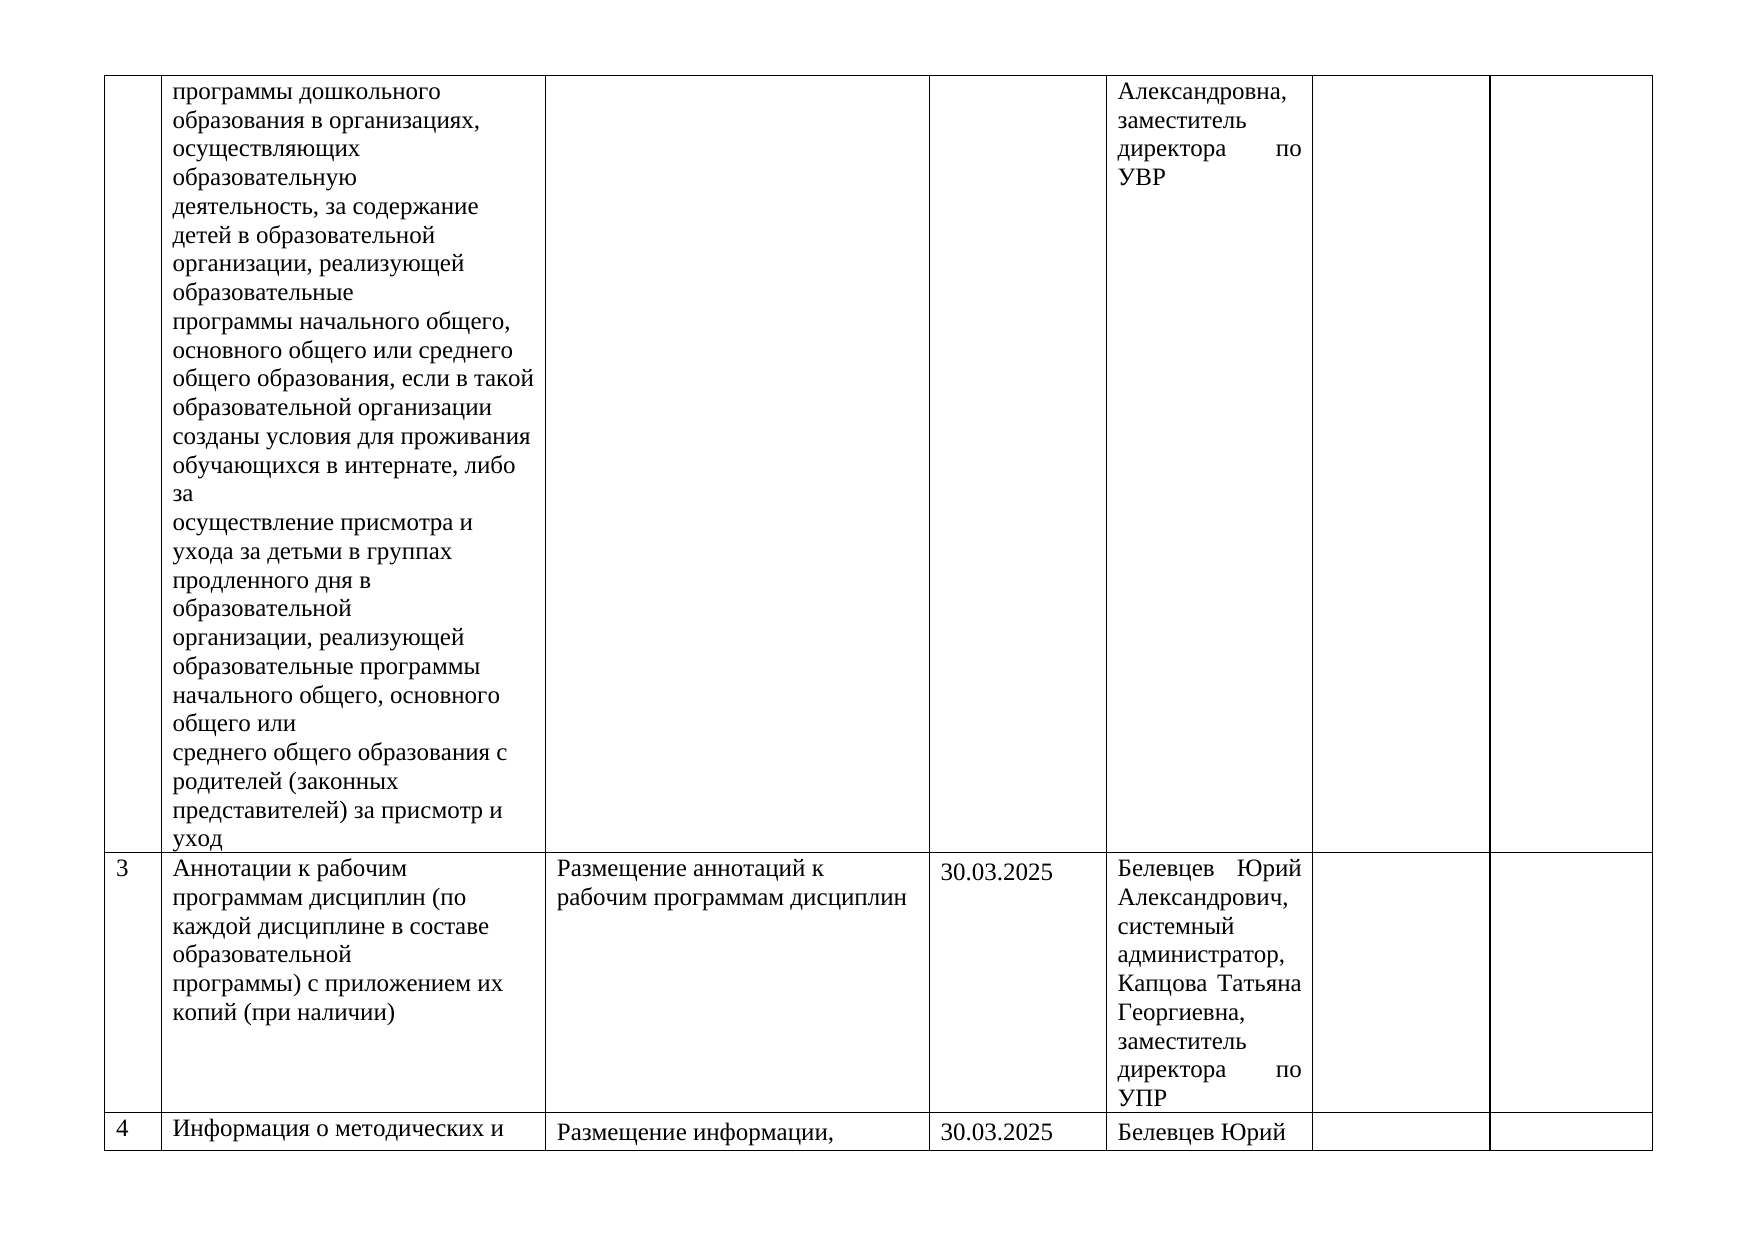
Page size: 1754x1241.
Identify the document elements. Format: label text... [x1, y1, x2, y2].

table_header [546, 76, 929, 852]
table_header [1491, 76, 1652, 852]
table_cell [1107, 1113, 1312, 1150]
table_header [930, 76, 1106, 852]
table_header Александровна, заместитель директора по УВР [1107, 76, 1312, 852]
table_header [105, 76, 161, 852]
table_cell 30.03.2025 [930, 853, 1106, 1112]
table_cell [162, 1113, 545, 1150]
table_cell Размещение аннотаций к рабочим программам дисциплин [546, 853, 929, 1112]
table_header программы дошкольного образования в организациях, осуществляющих образовательную деятельность, за содержание детей в образовательной организации, реализующей образовательные программы начального общего, основного общего или среднего общего образования, если в такой образовательной организации созданы условия для проживания обучающихся в интернате, либо за осуществление присмотра и ухода за детьми в группах продленного дня в образовательной организации, реализующей образовательные программы начального общего, основного общего или среднего общего образования с родителей (законных представителей) за присмотр и уход [162, 76, 545, 852]
table_cell [1313, 853, 1489, 1112]
table_cell [1313, 1113, 1489, 1150]
table_cell [1491, 853, 1652, 1112]
table_cell [1491, 1113, 1652, 1150]
table_cell Белевцев Юрий Александрович, системный администратор, Капцова Татьяна Георгиевна, заместитель директора по УПР [1107, 853, 1312, 1112]
table_cell 4 [105, 1113, 161, 1150]
table_cell 30.03.2025 [930, 1113, 1106, 1150]
table_cell Аннотации к рабочим программам дисциплин (по каждой дисциплине в составе образовательной программы) с приложением их копий (при наличии) [162, 853, 545, 1112]
table_header [1313, 76, 1489, 852]
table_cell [546, 1113, 929, 1150]
table_cell 3 [105, 853, 161, 1112]
